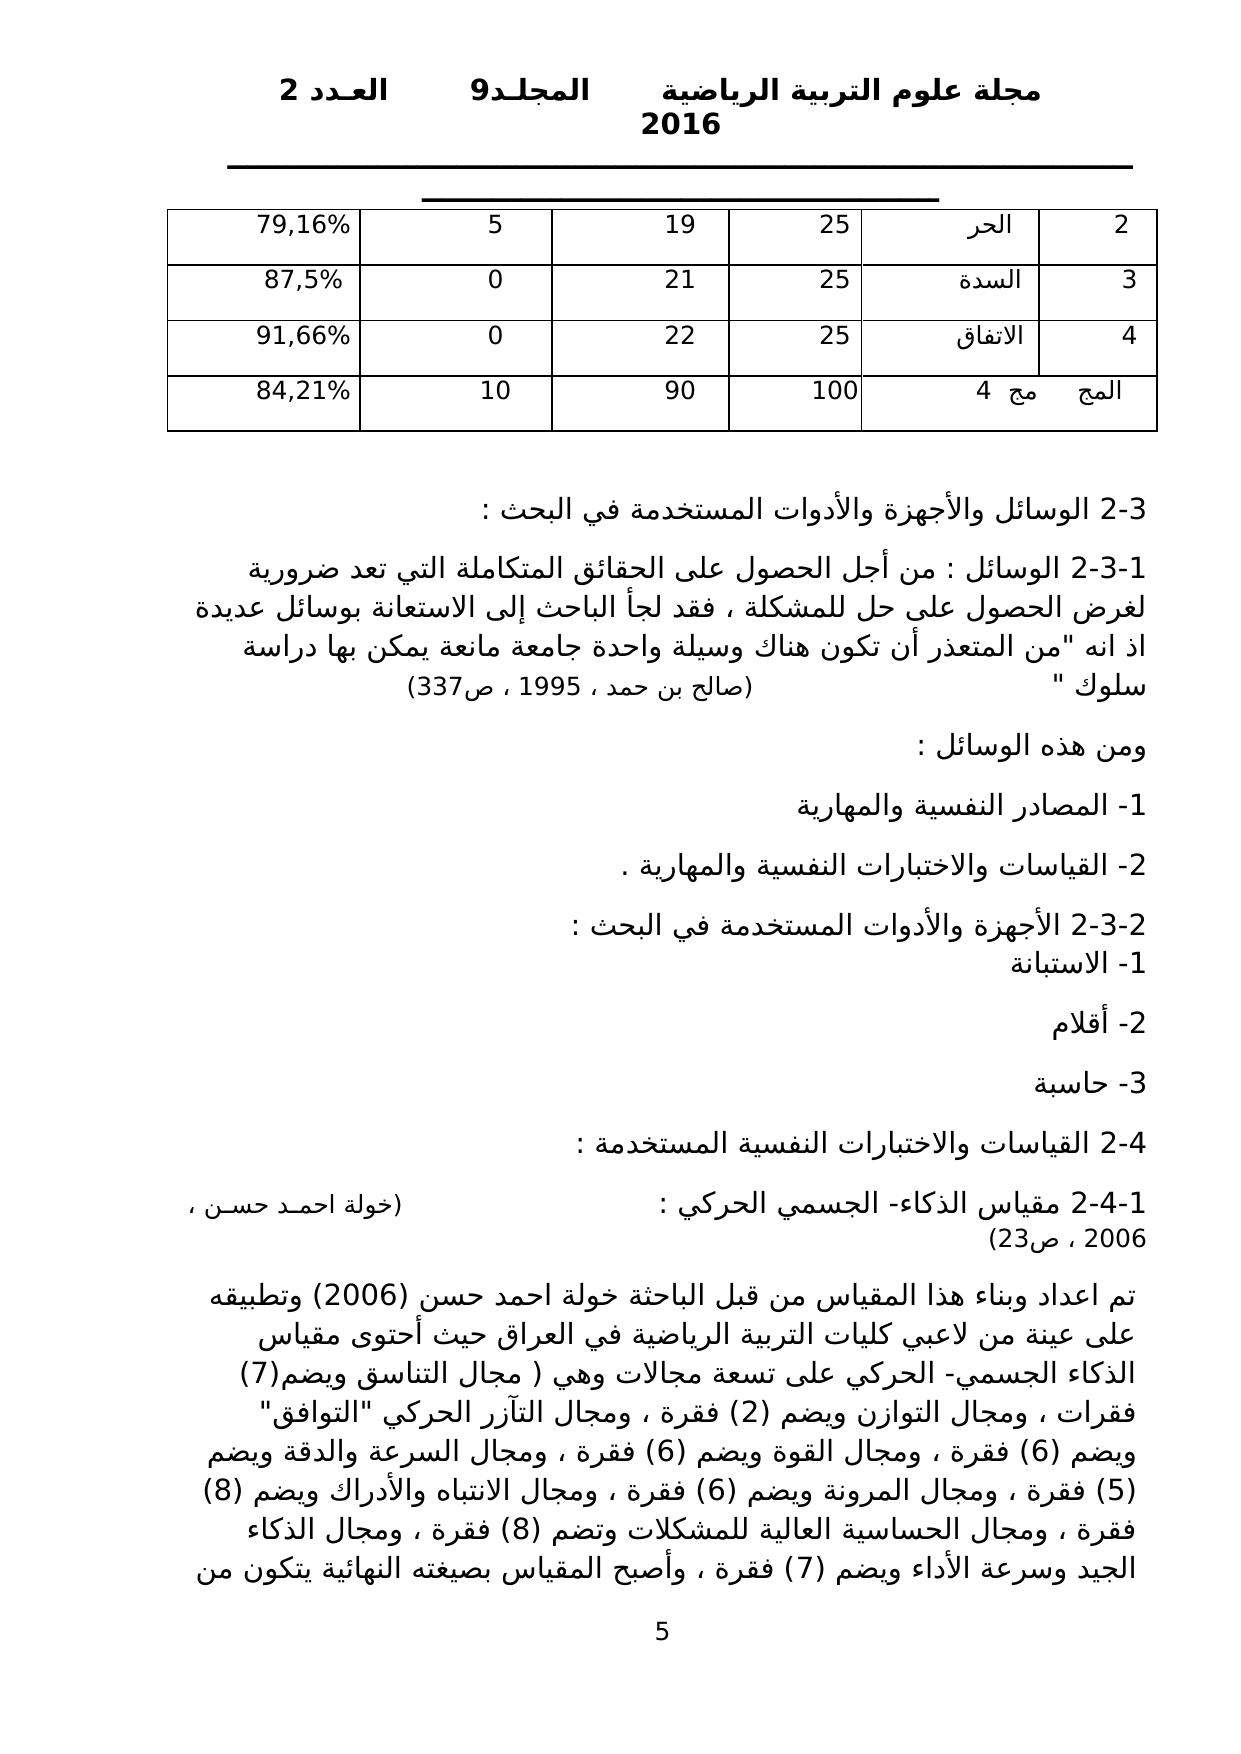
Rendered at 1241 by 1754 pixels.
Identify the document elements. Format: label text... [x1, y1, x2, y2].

table_cell 90 [553, 377, 728, 430]
table_cell 79,16% [168, 210, 359, 264]
text 2-4 القياسات والاختبارات النفسية المستخدمة : [187, 1126, 1147, 1160]
text 2-3 الوسائل والأجهزة والأدوات المستخدمة في البحث : [187, 492, 1147, 526]
table_cell 25 [730, 210, 861, 264]
table_cell 25 [730, 321, 861, 375]
table_cell 0 [361, 266, 551, 319]
table_cell الاتفاق [862, 321, 1038, 375]
table_cell 0 [361, 321, 551, 375]
text 2-4-1 مقياس الذكاء- الجسمي الحركي : (خولة احمد حسن ، 2006 ، ص23) [187, 1186, 1147, 1253]
text 3- حاسبة [187, 1066, 1147, 1100]
table_cell المج مج 4 [862, 376, 1156, 430]
table_cell 3 [1040, 266, 1156, 319]
table_cell 91,66% [168, 321, 359, 375]
table_cell 19 [553, 210, 728, 264]
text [187, 1279, 1137, 1585]
table_cell 87,5% [168, 266, 359, 319]
table_cell 10 [361, 377, 551, 430]
table_cell 4 [1040, 321, 1156, 375]
text 2- القياسات والاختبارات النفسية والمهارية . [187, 848, 1147, 882]
text ومن هذه الوسائل : [187, 728, 1147, 762]
table_cell 21 [553, 266, 728, 319]
text 2-3-1 الوسائل : من أجل الحصول على الحقائق المتكاملة التي تعد ضرورية لغرض الحصول على حل للمشكلة ، فقد لجأ الباحث إلى الاستعانة بوسائل عديدة اذ انه "من المتعذر أن تكون هناك وسيلة واحدة جامعة مانعة يمكن بها دراسة سلوك " (صالح بن حمد ، 1995 ، ص337) [187, 552, 1147, 703]
table_cell 25 [730, 266, 861, 319]
text 1- المصادر النفسية والمهارية [187, 788, 1147, 822]
table_cell 100 [730, 377, 861, 430]
text 2- أقلام [187, 1007, 1147, 1041]
table_cell الحر [862, 210, 1038, 264]
table_cell السدة [862, 265, 1038, 319]
table_cell 22 [553, 321, 728, 375]
text 1- الاستبانة [187, 947, 1147, 981]
table_cell 5 [361, 210, 551, 264]
table_cell 2 [1040, 210, 1156, 264]
text 2-3-2 الأجهزة والأدوات المستخدمة في البحث : [187, 908, 1147, 942]
table_cell 84,21% [168, 377, 359, 430]
